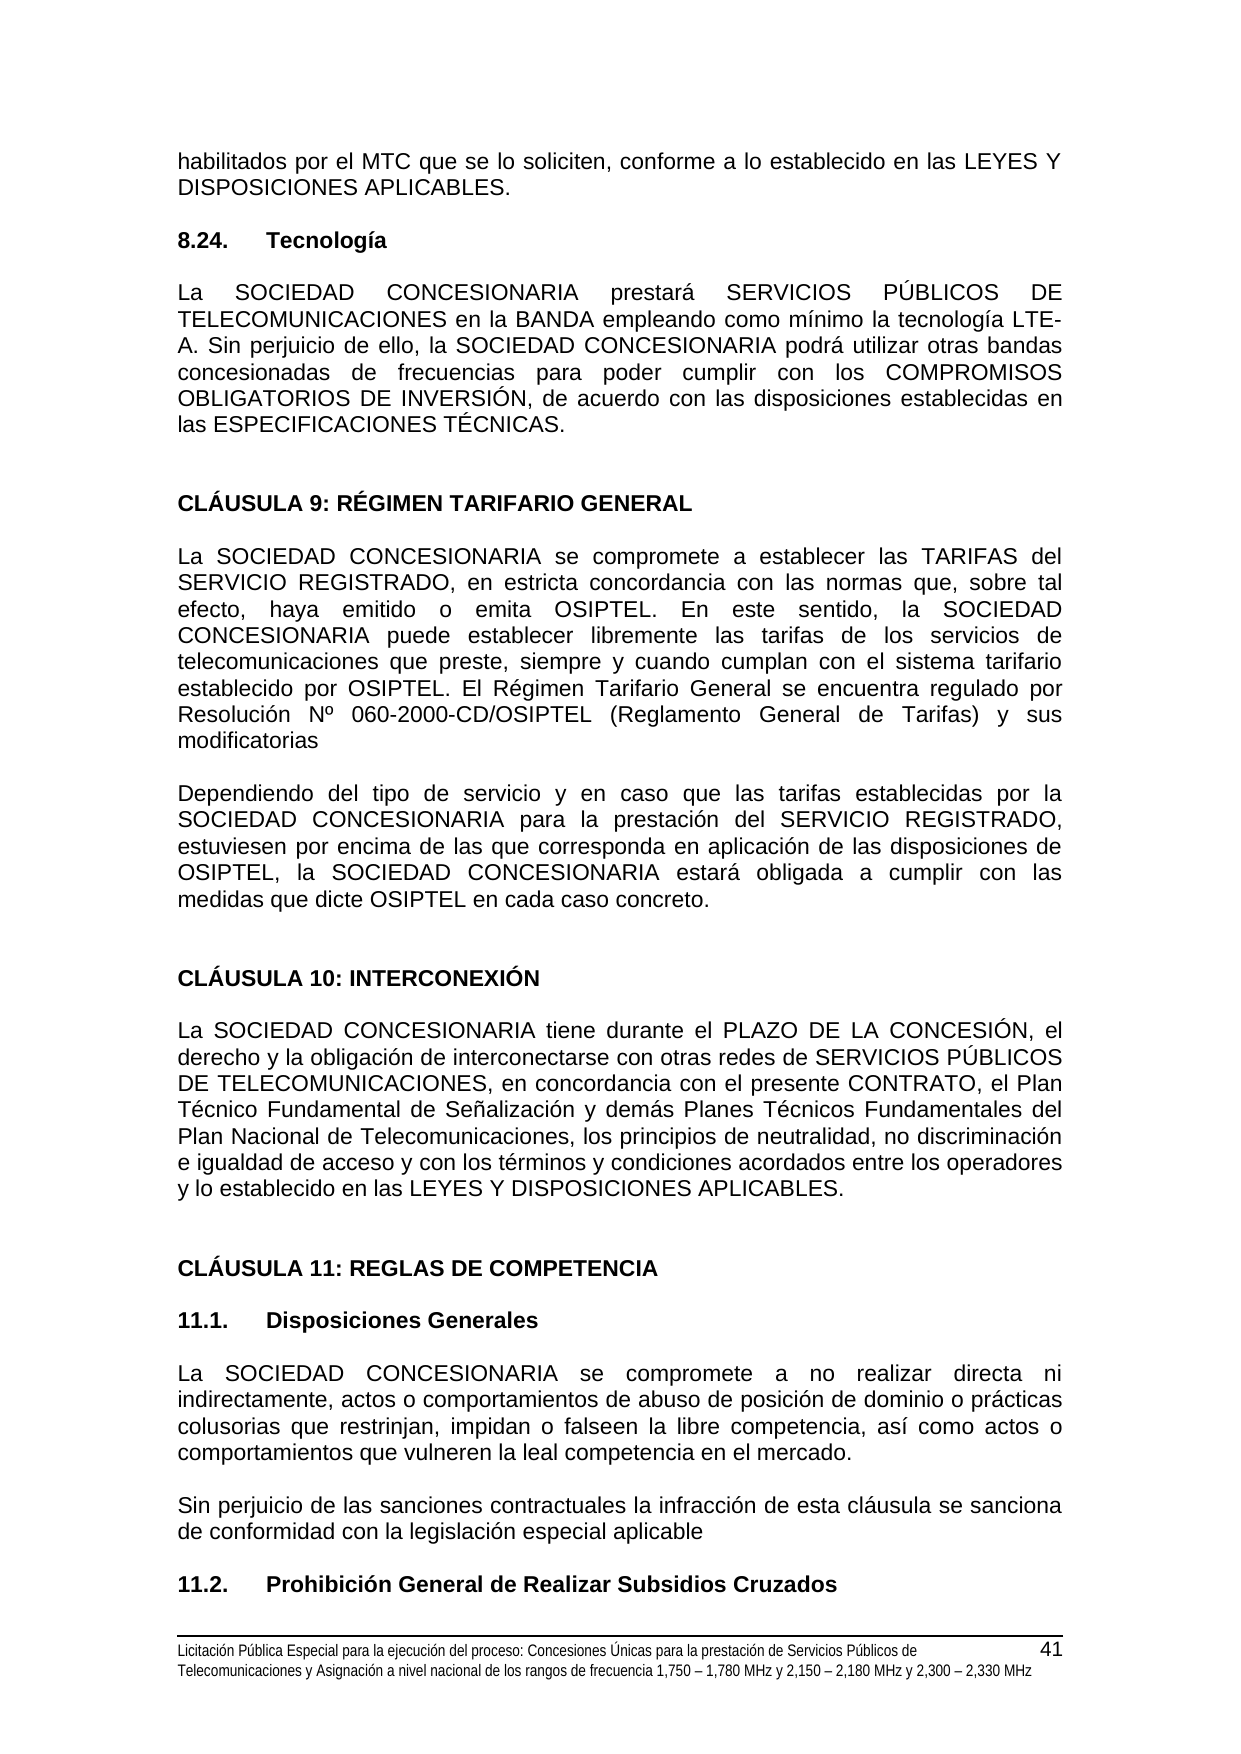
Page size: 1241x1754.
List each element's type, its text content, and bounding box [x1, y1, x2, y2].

list Disposiciones Generales [177, 1307, 1063, 1333]
text CLÁUSULA 9: RÉGIMEN TARIFARIO GENERAL [177, 490, 1063, 517]
text La SOCIEDAD CONCESIONARIA se compromete a establecer las TARIFAS del SERVICIO REGISTRADO, en estricta concordancia con las normas que, sobre tal efecto, haya emitido o emita OSIPTEL. En este sentido, la SOCIEDAD CONCESIONARIA puede establecer libremente las tarifas de los servicios de telecomunicaciones que preste, siempre y cuando cumplan con el sistema tarifario establecido por OSIPTEL. El Régimen Tarifario General se encuentra regulado por Resolución Nº 060-2000-CD/OSIPTEL (Reglamento General de Tarifas) y sus modificatorias [177, 543, 1063, 754]
text CLÁUSULA 10: INTERCONEXIÓN [177, 964, 1063, 991]
text La SOCIEDAD CONCESIONARIA tiene durante el PLAZO DE LA CONCESIÓN, el derecho y la obligación de interconectarse con otras redes de SERVICIOS PÚBLICOS DE TELECOMUNICACIONES, en concordancia con el presente CONTRATO, el Plan Técnico Fundamental de Señalización y demás Planes Técnicos Fundamentales del Plan Nacional de Telecomunicaciones, los principios de neutralidad, no discriminación e igualdad de acceso y con los términos y condiciones acordados entre los operadores y lo establecido en las LEYES Y DISPOSICIONES APLICABLES. [177, 1017, 1063, 1202]
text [177, 148, 1063, 200]
text La SOCIEDAD CONCESIONARIA se compromete a no realizar directa ni indirectamente, actos o comportamientos de abuso de posición de dominio o prácticas colusorias que restrinjan, impidan o falseen la libre competencia, así como actos o comportamientos que vulneren la leal competencia en el mercado. [177, 1360, 1063, 1465]
list Prohibición General de Realizar Subsidios Cruzados [177, 1571, 1063, 1597]
text La SOCIEDAD CONCESIONARIA prestará SERVICIOS PÚBLICOS DE TELECOMUNICACIONES en la BANDA empleando como mínimo la tecnología LTE-A. Sin perjuicio de ello, la SOCIEDAD CONCESIONARIA podrá utilizar otras bandas concesionadas de frecuencias para poder cumplir con los COMPROMISOS OBLIGATORIOS DE INVERSIÓN, de acuerdo con las disposiciones establecidas en las ESPECIFICACIONES TÉCNICAS. [177, 279, 1063, 437]
text Dependiendo del tipo de servicio y en caso que las tarifas establecidas por la SOCIEDAD CONCESIONARIA para la prestación del SERVICIO REGISTRADO, estuviesen por encima de las que corresponda en aplicación de las disposiciones de OSIPTEL, la SOCIEDAD CONCESIONARIA estará obligada a cumplir con las medidas que dicte OSIPTEL en cada caso concreto. [177, 780, 1063, 912]
text Sin perjuicio de las sanciones contractuales la infracción de esta cláusula se sanciona de conformidad con la legislación especial aplicable [177, 1492, 1063, 1544]
list Tecnología [177, 227, 1063, 253]
text CLÁUSULA 11: REGLAS DE COMPETENCIA [177, 1254, 1063, 1281]
